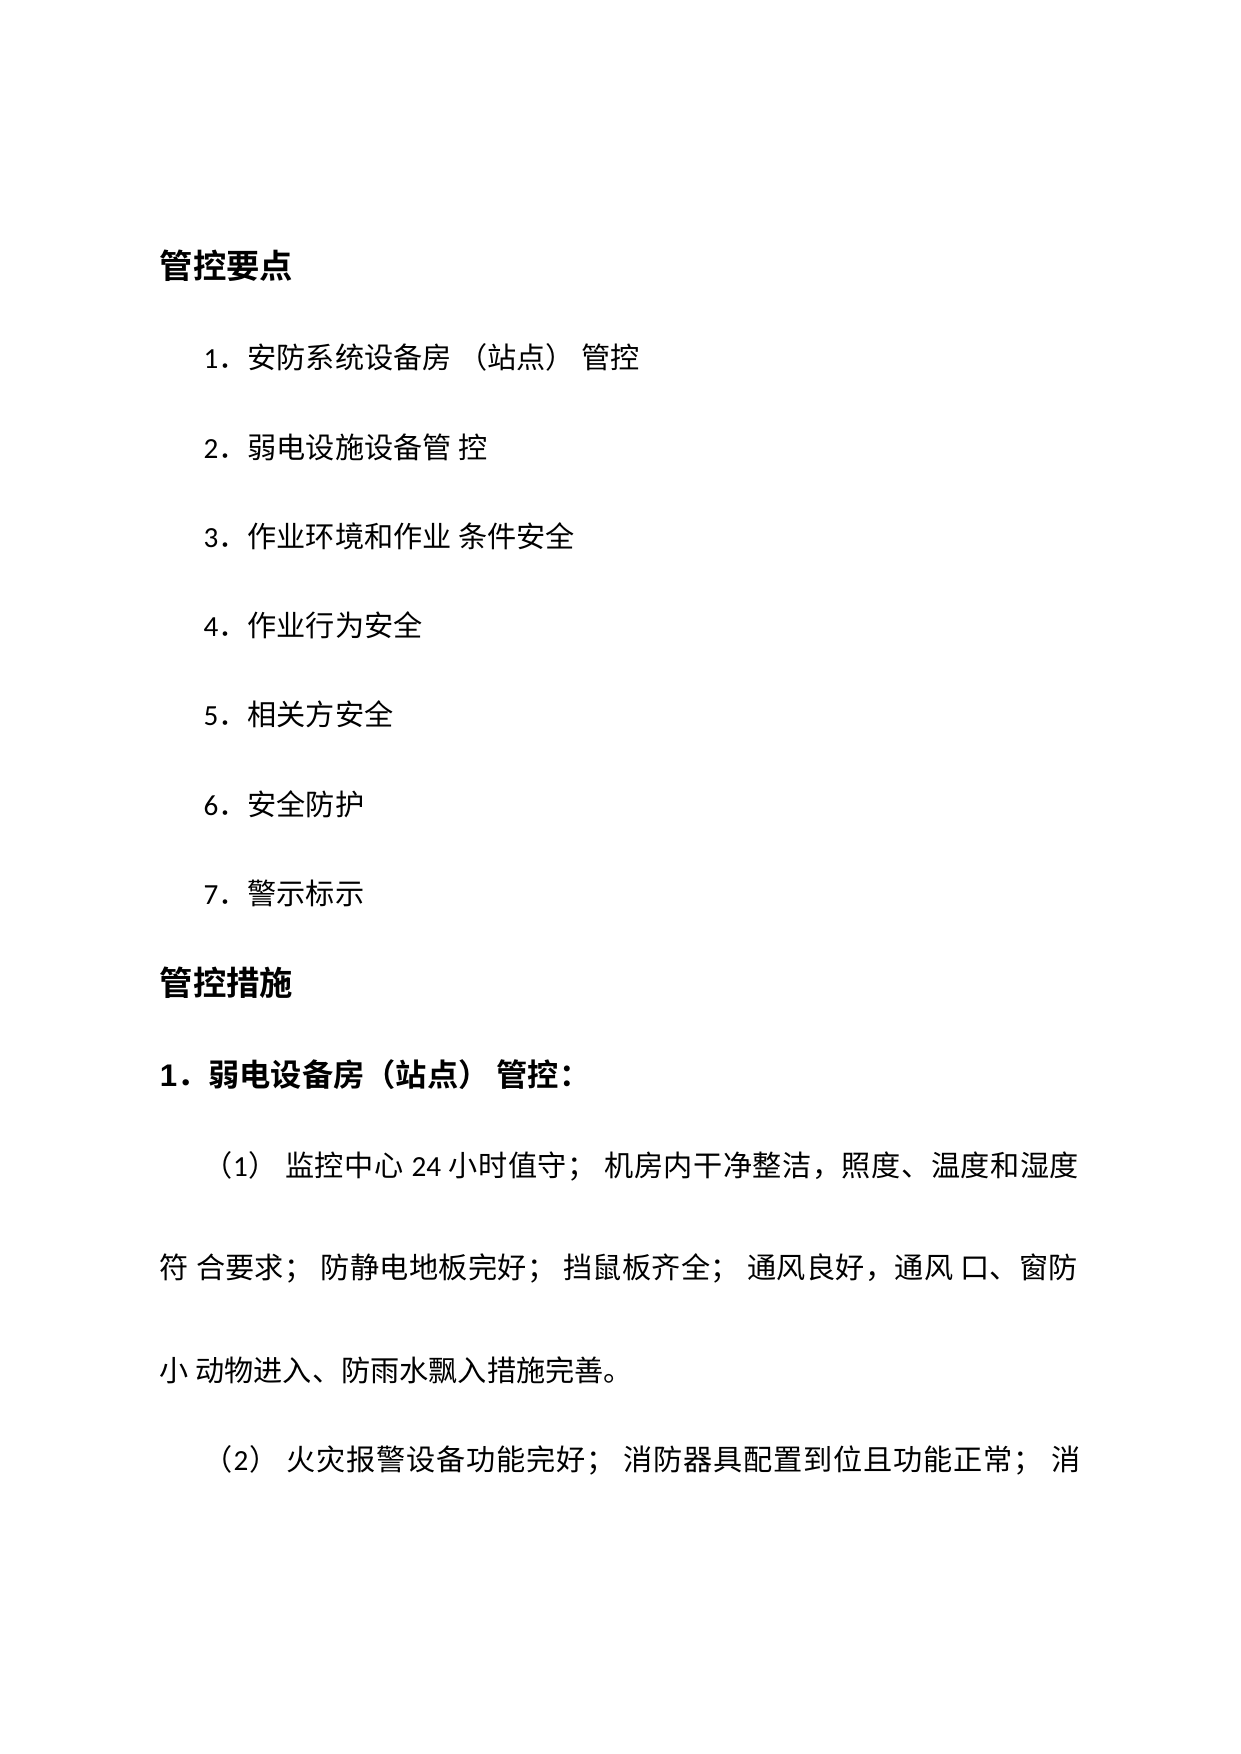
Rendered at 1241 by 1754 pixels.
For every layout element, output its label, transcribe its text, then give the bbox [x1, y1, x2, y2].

subtitle 管控要点 [159, 230, 1081, 298]
text （1） 监控中心 24 小时值守； 机房内干净整洁，照度、温度和湿度符 合要求； 防静电地板完好； 挡鼠板齐全； 通风良好，通风 口、窗防小 动物进入、防雨水飘入措施完善。 [159, 1130, 1081, 1402]
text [159, 1423, 1081, 1492]
text 5．相关方安全 [159, 679, 1081, 747]
text 2．弱电设施设备管 控 [159, 411, 1081, 479]
text 1．安防系统设备房 （站点） 管控 [159, 322, 1081, 390]
text 3．作业环境和作业 条件安全 [159, 501, 1081, 569]
text 7．警示标示 [159, 858, 1081, 926]
text 6．安全防护 [159, 768, 1081, 836]
text 4．作业行为安全 [159, 590, 1081, 658]
subtitle 1．弱电设备房（站点） 管控： [159, 1039, 1081, 1107]
subtitle 管控措施 [159, 947, 1081, 1015]
